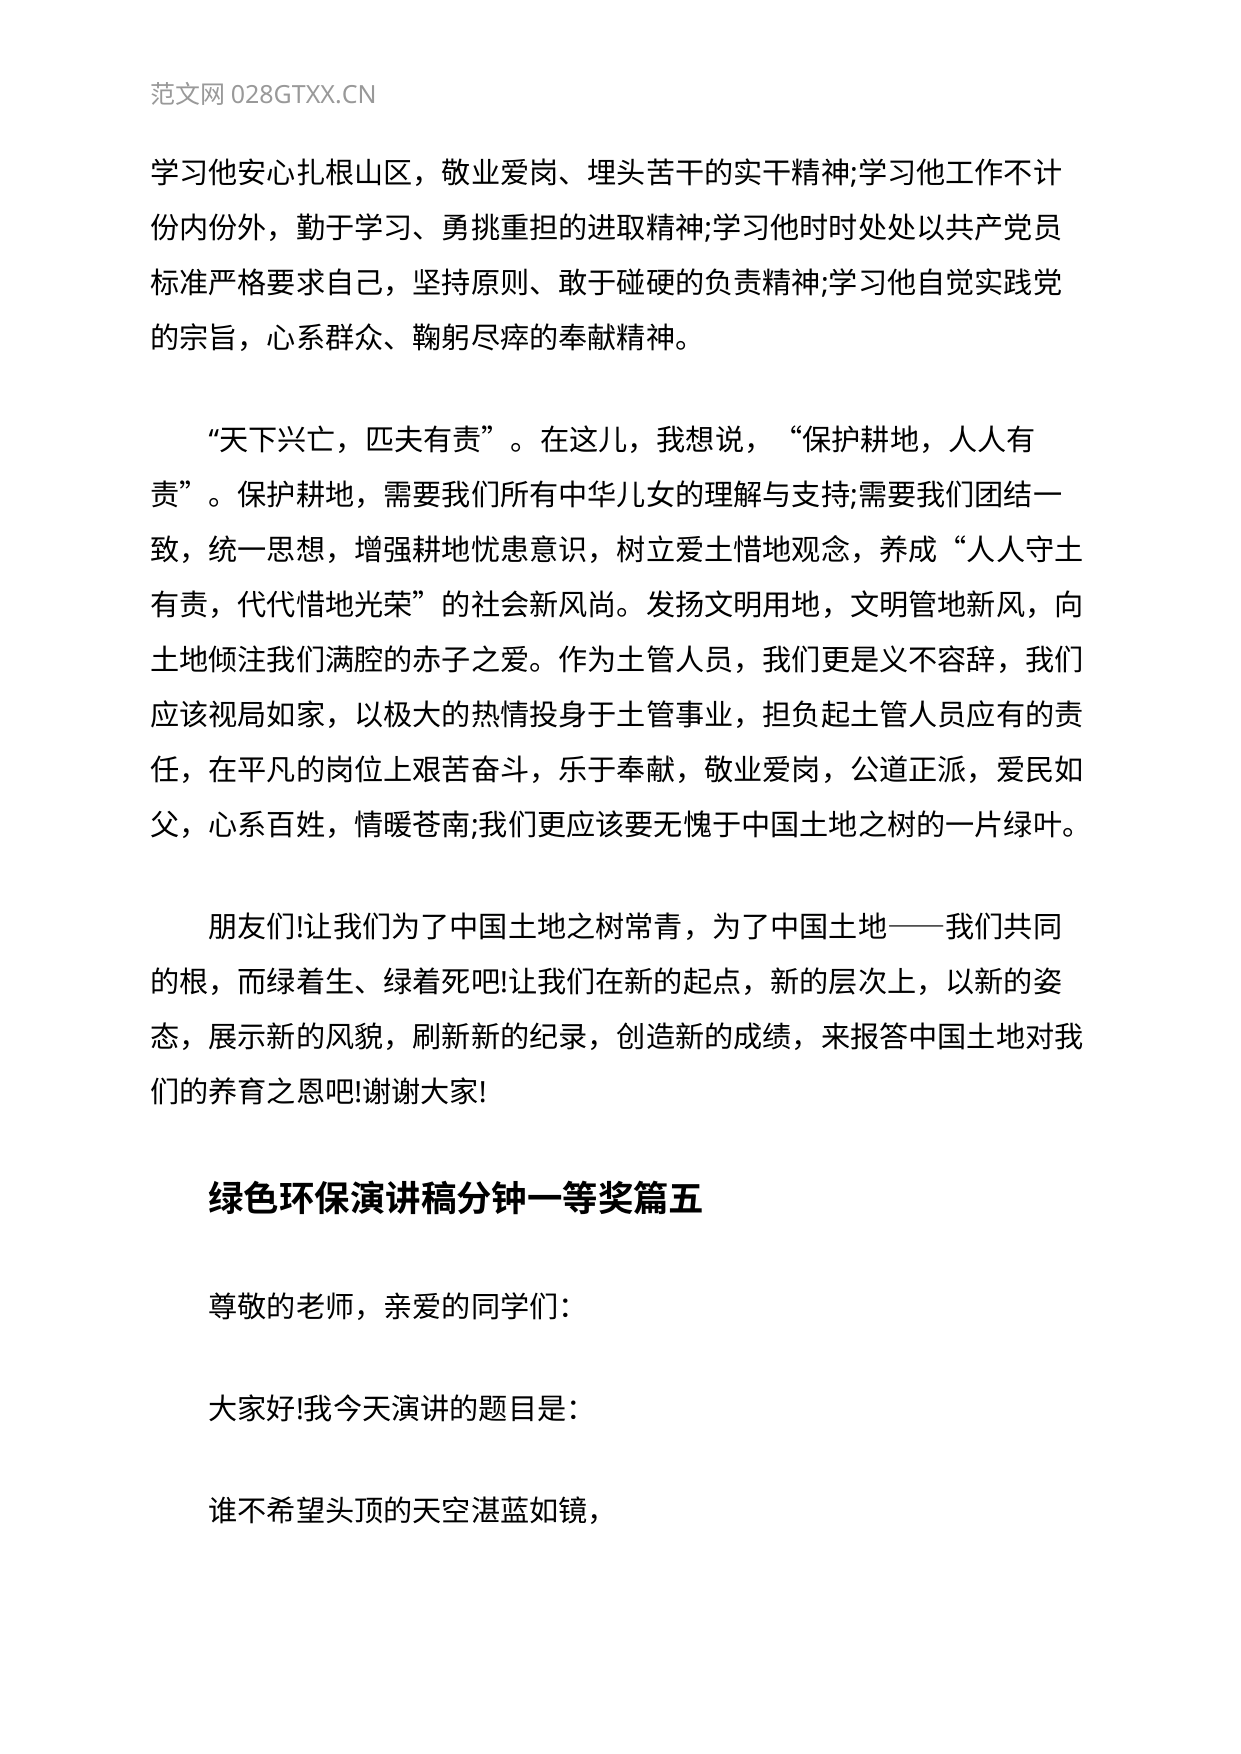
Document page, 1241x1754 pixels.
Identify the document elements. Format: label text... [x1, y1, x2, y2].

text 朋友们!让我们为了中国土地之树常青，为了中国土地——我们共同的根，而绿着生、绿着死吧!让我们在新的起点，新的层次上，以新的姿态，展示新的风貌，刷新新的纪录，创造新的成绩，来报答中国土地对我们的养育之恩吧!谢谢大家! [150, 903, 1090, 1111]
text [150, 150, 1090, 357]
text 大家好!我今天演讲的题目是： [150, 1385, 1090, 1428]
text “天下兴亡，匹夫有责”。在这儿，我想说，“保护耕地，人人有责”。保护耕地，需要我们所有中华儿女的理解与支持;需要我们团结一致，统一思想，增强耕地忧患意识，树立爱土惜地观念，养成“人人守土有责，代代惜地光荣”的社会新风尚。发扬文明用地，文明管地新风，向土地倾注我们满腔的赤子之爱。作为土管人员，我们更是义不容辞，我们应该视局如家，以极大的热情投身于土管事业，担负起土管人员应有的责任，在平凡的岗位上艰苦奋斗，乐于奉献，敬业爱岗，公道正派，爱民如父，心系百姓，情暖苍南;我们更应该要无愧于中国土地之树的一片绿叶。 [150, 417, 1090, 844]
text 谁不希望头顶的天空湛蓝如镜， [150, 1487, 1090, 1529]
text 尊敬的老师，亲爱的同学们： [150, 1283, 1090, 1326]
text 绿色环保演讲稿分钟一等奖篇五 [150, 1170, 1090, 1221]
